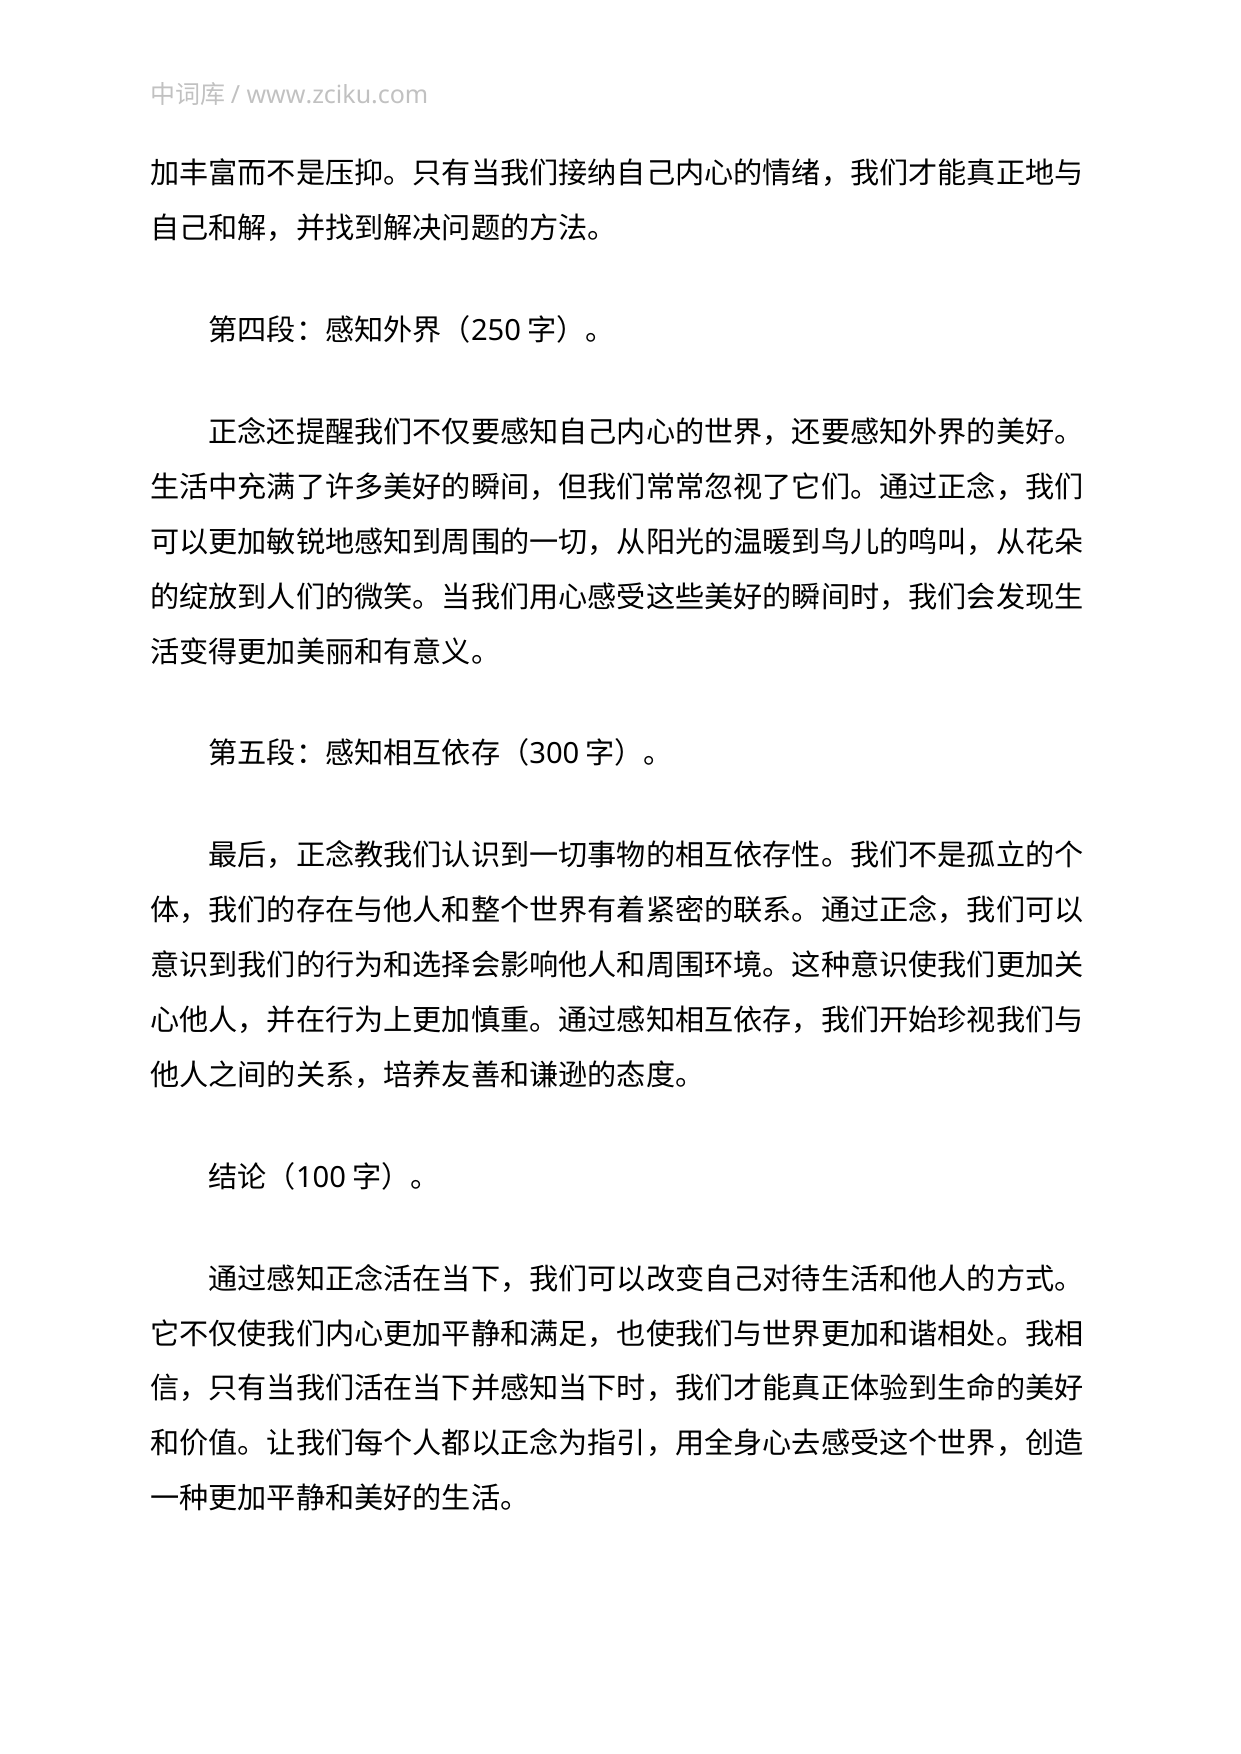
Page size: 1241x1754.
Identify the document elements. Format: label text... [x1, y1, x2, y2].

text 通过感知正念活在当下，我们可以改变自己对待生活和他人的方式。它不仅使我们内心更加平静和满足，也使我们与世界更加和谐相处。我相信，只有当我们活在当下并感知当下时，我们才能真正体验到生命的美好和价值。让我们每个人都以正念为指引，用全身心去感受这个世界，创造一种更加平静和美好的生活。 [150, 1255, 1090, 1517]
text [150, 150, 1090, 247]
text 正念还提醒我们不仅要感知自己内心的世界，还要感知外界的美好。生活中充满了许多美好的瞬间，但我们常常忽视了它们。通过正念，我们可以更加敏锐地感知到周围的一切，从阳光的温暖到鸟儿的鸣叫，从花朵的绽放到人们的微笑。当我们用心感受这些美好的瞬间时，我们会发现生活变得更加美丽和有意义。 [150, 409, 1090, 671]
text 最后，正念教我们认识到一切事物的相互依存性。我们不是孤立的个体，我们的存在与他人和整个世界有着紧密的联系。通过正念，我们可以意识到我们的行为和选择会影响他人和周围环境。这种意识使我们更加关心他人，并在行为上更加慎重。通过感知相互依存，我们开始珍视我们与他人之间的关系，培养友善和谦逊的态度。 [150, 832, 1090, 1094]
text 第五段：感知相互依存（300字）。 [150, 730, 1090, 772]
text 第四段：感知外界（250字）。 [150, 307, 1090, 349]
text 结论（100字）。 [150, 1153, 1090, 1196]
